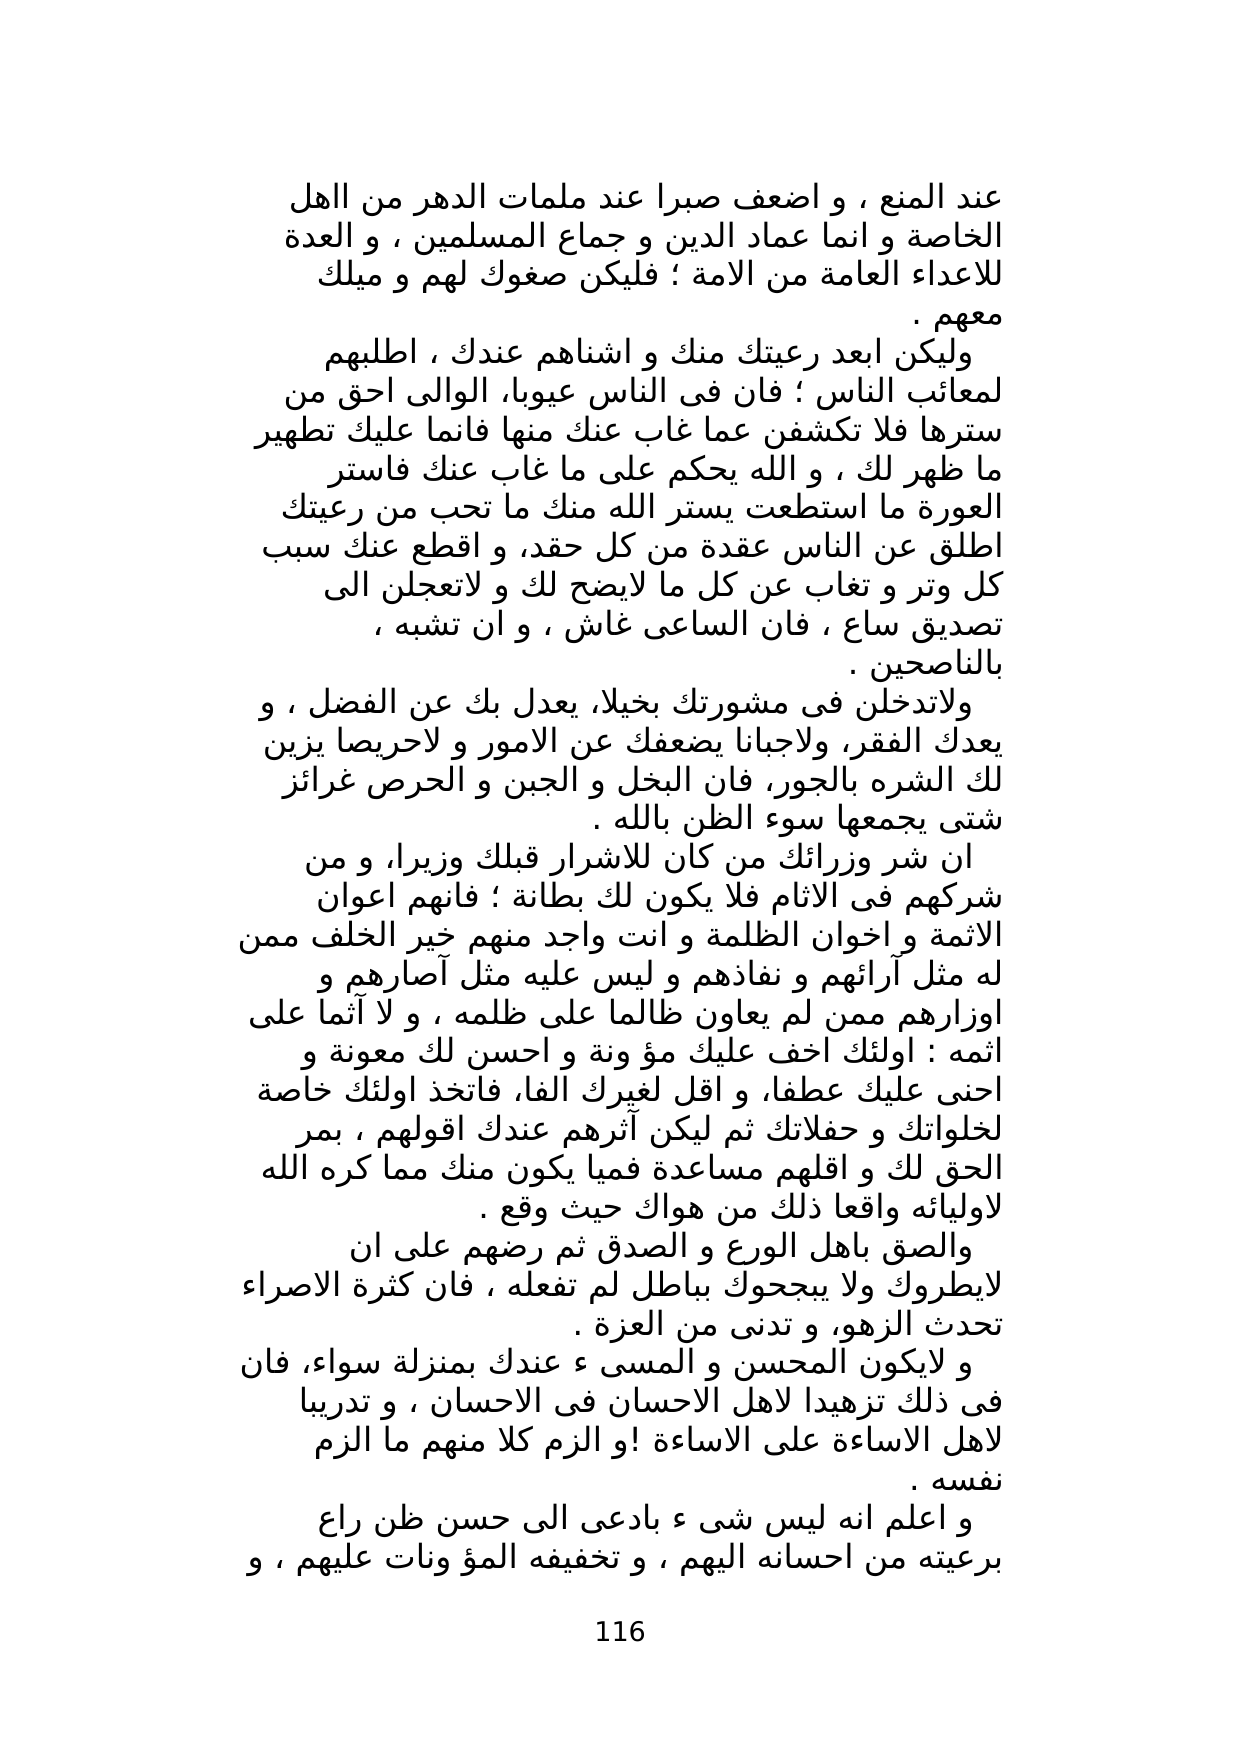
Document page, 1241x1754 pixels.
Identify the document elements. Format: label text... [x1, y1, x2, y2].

text ان شر وزرائك من كان للاشرار قبلك وزيرا، و من شركهم فى الاثام فلا يكون لك بطانة ؛ فانهم اعوان الاثمة و اخوان الظلمة و انت واجد منهم خير الخلف ممن له مثل آرائهم و نفاذهم و ليس عليه مثل آصارهم و اوزارهم ممن لم يعاون ظالما على ظلمه ، و لا آثما على اثمه : اولئك اخف عليك مؤ ونة و احسن لك معونة و احنى عليك عطفا، و اقل لغيرك الفا، فاتخذ اولئك خاصة لخلواتك و حفلاتك ثم ليكن آثرهم عندك اقولهم ، بمر الحق لك و اقلهم مساعدة فميا يكون منك مما كره الله لاوليائه واقعا ذلك من هواك حيث وقع . [236, 838, 1004, 1226]
text والصق باهل الورع و الصدق ثم رضهم على ان لايطروك ولا يبجحوك بباطل لم تفعله ، فان كثرة الاصراء تحدث الزهو، و تدنى من العزة . [236, 1226, 1004, 1343]
text ولاتدخلن فى مشورتك بخيلا، يعدل بك عن الفضل ، و يعدك الفقر، ولاجبانا يضعفك عن الامور و لاحريصا يزين لك الشره بالجور، فان البخل و الجبن و الحرص غرائز شتى يجمعها سوء الظن بالله . [236, 682, 1004, 838]
text وليكن ابعد رعيتك منك و اشناهم عندك ، اطلبهم لمعائب الناس ؛ فان فى الناس عيوبا، الوالى احق من سترها فلا تكشفن عما غاب عنك منها فانما عليك تطهير ما ظهر لك ، و الله يحكم على ما غاب عنك فاستر العورة ما استطعت يستر الله منك ما تحب من رعيتك اطلق عن الناس عقدة من كل حقد، و اقطع عنك سبب كل وتر و تغاب عن كل ما لايضح لك و لاتعجلن الى تصديق ساع ، فان الساعى غاش ، و ان تشبه ، بالناصحين . [236, 333, 1004, 682]
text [236, 177, 1004, 333]
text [236, 1498, 1004, 1576]
text و لايكون المحسن و المسى ء عندك بمنزلة سواء، فان فى ذلك تزهيدا لاهل الاحسان فى الاحسان ، و تدريبا لاهل الاساءة على الاساءة !و الزم كلا منهم ما الزم نفسه . [236, 1343, 1004, 1498]
